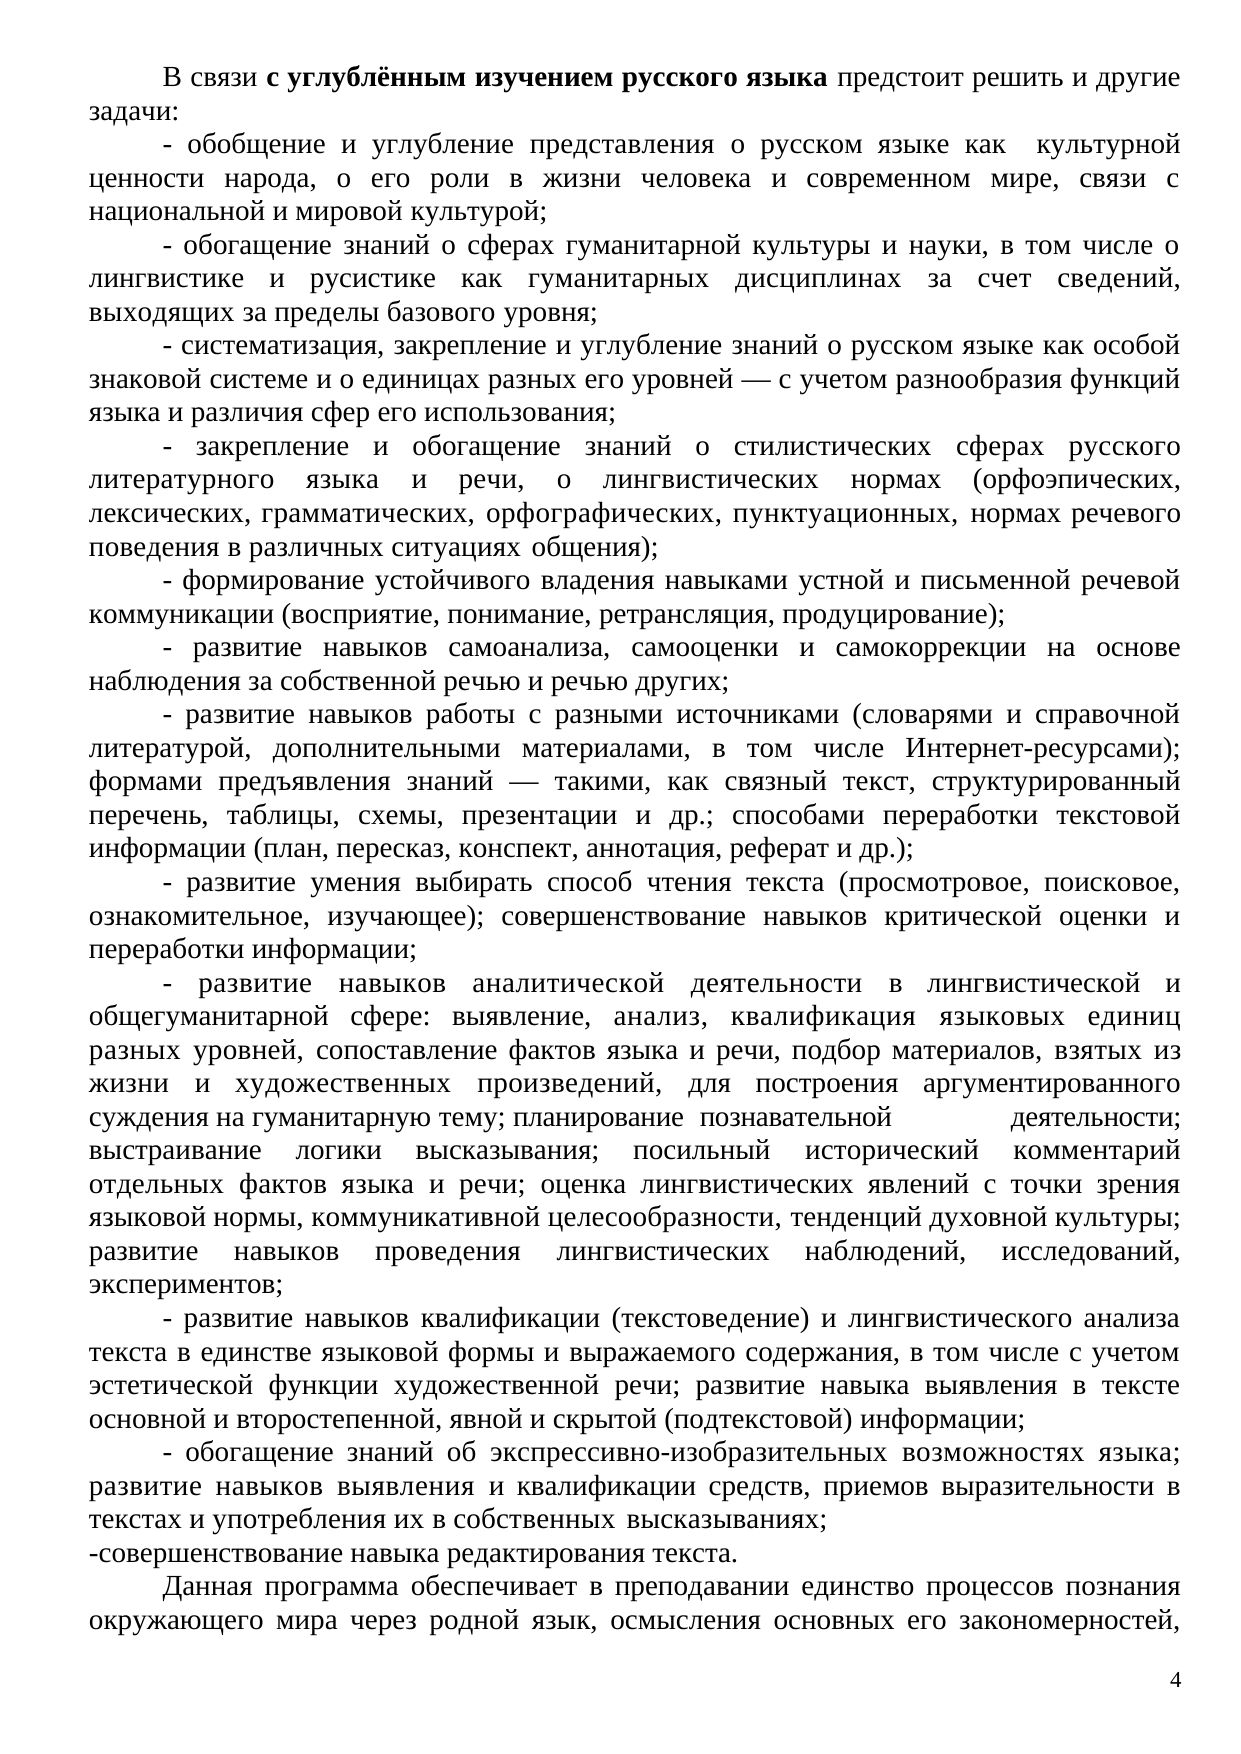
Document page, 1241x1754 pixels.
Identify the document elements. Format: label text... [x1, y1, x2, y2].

text - обобщение и углубление представления о русском языке как культурной ценности народа, о его роли в жизни человека и современном мире, связи с национальной и мировой культурой; [89, 126, 1181, 227]
text - развитие навыков самоанализа, самооценки и самокоррекции на основе наблюдения за собственной речью и речью других; [89, 629, 1181, 696]
text -совершенствование навыка редактирования текста. [89, 1535, 1181, 1568]
text - развитие навыков работы с разными источниками (словарями и справочной литературой, дополнительными материалами, в том числе Интернет-ресурсами); формами предъявления знаний — такими, как связный текст, структурированный перечень, таблицы, схемы, презентации и др.; способами переработки текстовой информации (план, пересказ, конспект, аннотация, реферат и др.); [89, 696, 1181, 864]
text - развитие навыков аналитической деятельности в лингвистической и общегуманитарной сфере: выявление, анализ, квалификация языковых единиц разных уровней, сопоставление фактов языка и речи, подбор материалов, взятых из жизни и художественных произведений, для построения аргументированного суждения на гуманитарную тему; планирование познавательной деятельности; выстраивание логики высказывания; посильный исторический комментарий отдельных фактов языка и речи; оценка лингвистических явлений с точки зрения языковой нормы, коммуникативной целесообразности, тенденций духовной культуры; развитие навыков проведения лингвистических наблюдений, исследований, экспериментов; [89, 965, 1181, 1300]
text - систематизация, закрепление и углубление знаний о русском языке как особой знаковой системе и о единицах разных его уровней — с учетом разнообразия функций языка и различия сфер его использования; [89, 327, 1181, 428]
text В связи с углублённым изучением русского языка предстоит решить и другие задачи: [89, 59, 1181, 126]
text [89, 1568, 1181, 1636]
text - обогащение знаний о сферах гуманитарной культуры и науки, в том числе о лингвистике и русистике как гуманитарных дисциплинах за счет сведений, выходящих за пределы базового уровня; [89, 227, 1181, 327]
text - формирование устойчивого владения навыками устной и письменной речевой коммуникации (восприятие, понимание, ретрансляция, продуцирование); [89, 562, 1181, 629]
text - закрепление и обогащение знаний о стилистических сферах русского литературного языка и речи, о лингвистических нормах (орфоэпических, лексических, грамматических, орфографических, пунктуационных, нормах речевого поведения в различных ситуациях общения); [89, 428, 1181, 562]
text - развитие навыков квалификации (текстоведение) и лингвистического анализа текста в единстве языковой формы и выражаемого содержания, в том числе с учетом эстетической функции художественной речи; развитие навыка выявления в тексте основной и второстепенной, явной и скрытой (подтекстовой) информации; [89, 1300, 1181, 1434]
text - обогащение знаний об экспрессивно-изобразительных возможностях языка; развитие навыков выявления и квалификации средств, приемов выразительности в текстах и употребления их в собственных высказываниях; [89, 1434, 1181, 1535]
text - развитие умения выбирать способ чтения текста (просмотровое, поисковое, ознакомительное, изучающее); совершенствование навыков критической оценки и переработки информации; [89, 864, 1181, 965]
